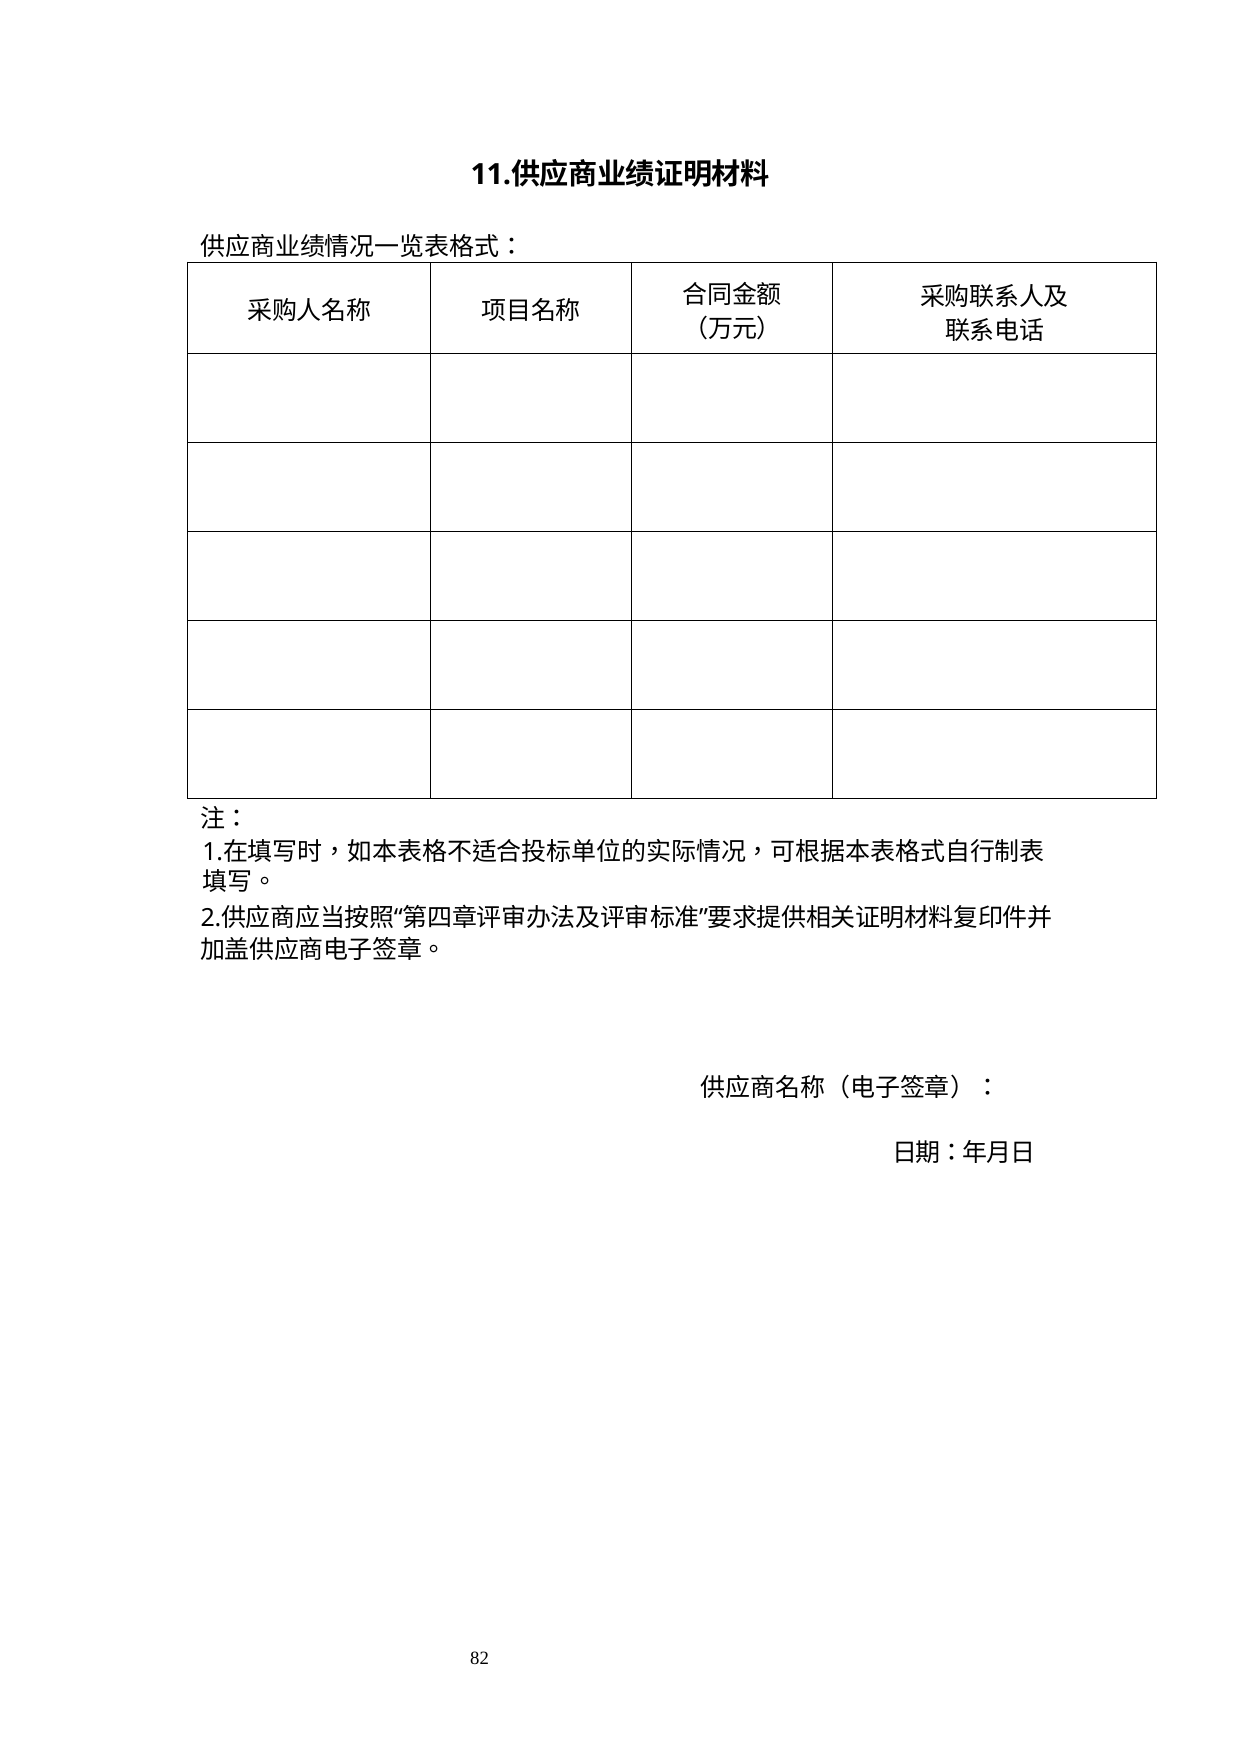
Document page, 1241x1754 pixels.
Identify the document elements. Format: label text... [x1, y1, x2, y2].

table_cell [188, 354, 430, 442]
text 2.供应商应当按照“第四章评审办法及评审标准”要求提供相关证明材料复印件并加盖供应商电子签章。 [200, 901, 1053, 965]
text 1.在填写时，如本表格不适合投标单位的实际情况，可根据本表格式自行制表填写。 [202, 836, 1053, 898]
table_header 合同金额 （万元） [632, 263, 832, 353]
table_cell [632, 354, 832, 442]
table_cell [431, 532, 631, 619]
table_header 项目名称 [431, 263, 631, 353]
table_cell [188, 532, 430, 619]
text 供应商名称（电子签章）： [701, 1072, 1053, 1102]
text 11.供应商业绩证明材料 [187, 156, 1053, 192]
table_cell [632, 710, 832, 798]
table_cell [833, 443, 1156, 531]
table_cell [431, 710, 631, 798]
text 注： [200, 802, 1053, 834]
table_cell [833, 354, 1156, 442]
table_cell [188, 443, 430, 531]
table_cell [188, 621, 430, 708]
table_cell [431, 443, 631, 531]
table_cell [431, 354, 631, 442]
table_cell [833, 532, 1156, 619]
table_header 采购人名称 [188, 263, 430, 353]
table_cell [833, 621, 1156, 708]
text 日期：年月日 [892, 1137, 1053, 1168]
table_cell [632, 532, 832, 619]
text 供应商业绩情况一览表格式： [200, 232, 1053, 262]
table_cell [632, 621, 832, 708]
table_cell [632, 443, 832, 531]
table_cell [431, 621, 631, 708]
table_cell [188, 710, 430, 798]
table_header 采购联系人及联系电话 [833, 263, 1156, 353]
table_cell [833, 710, 1156, 798]
